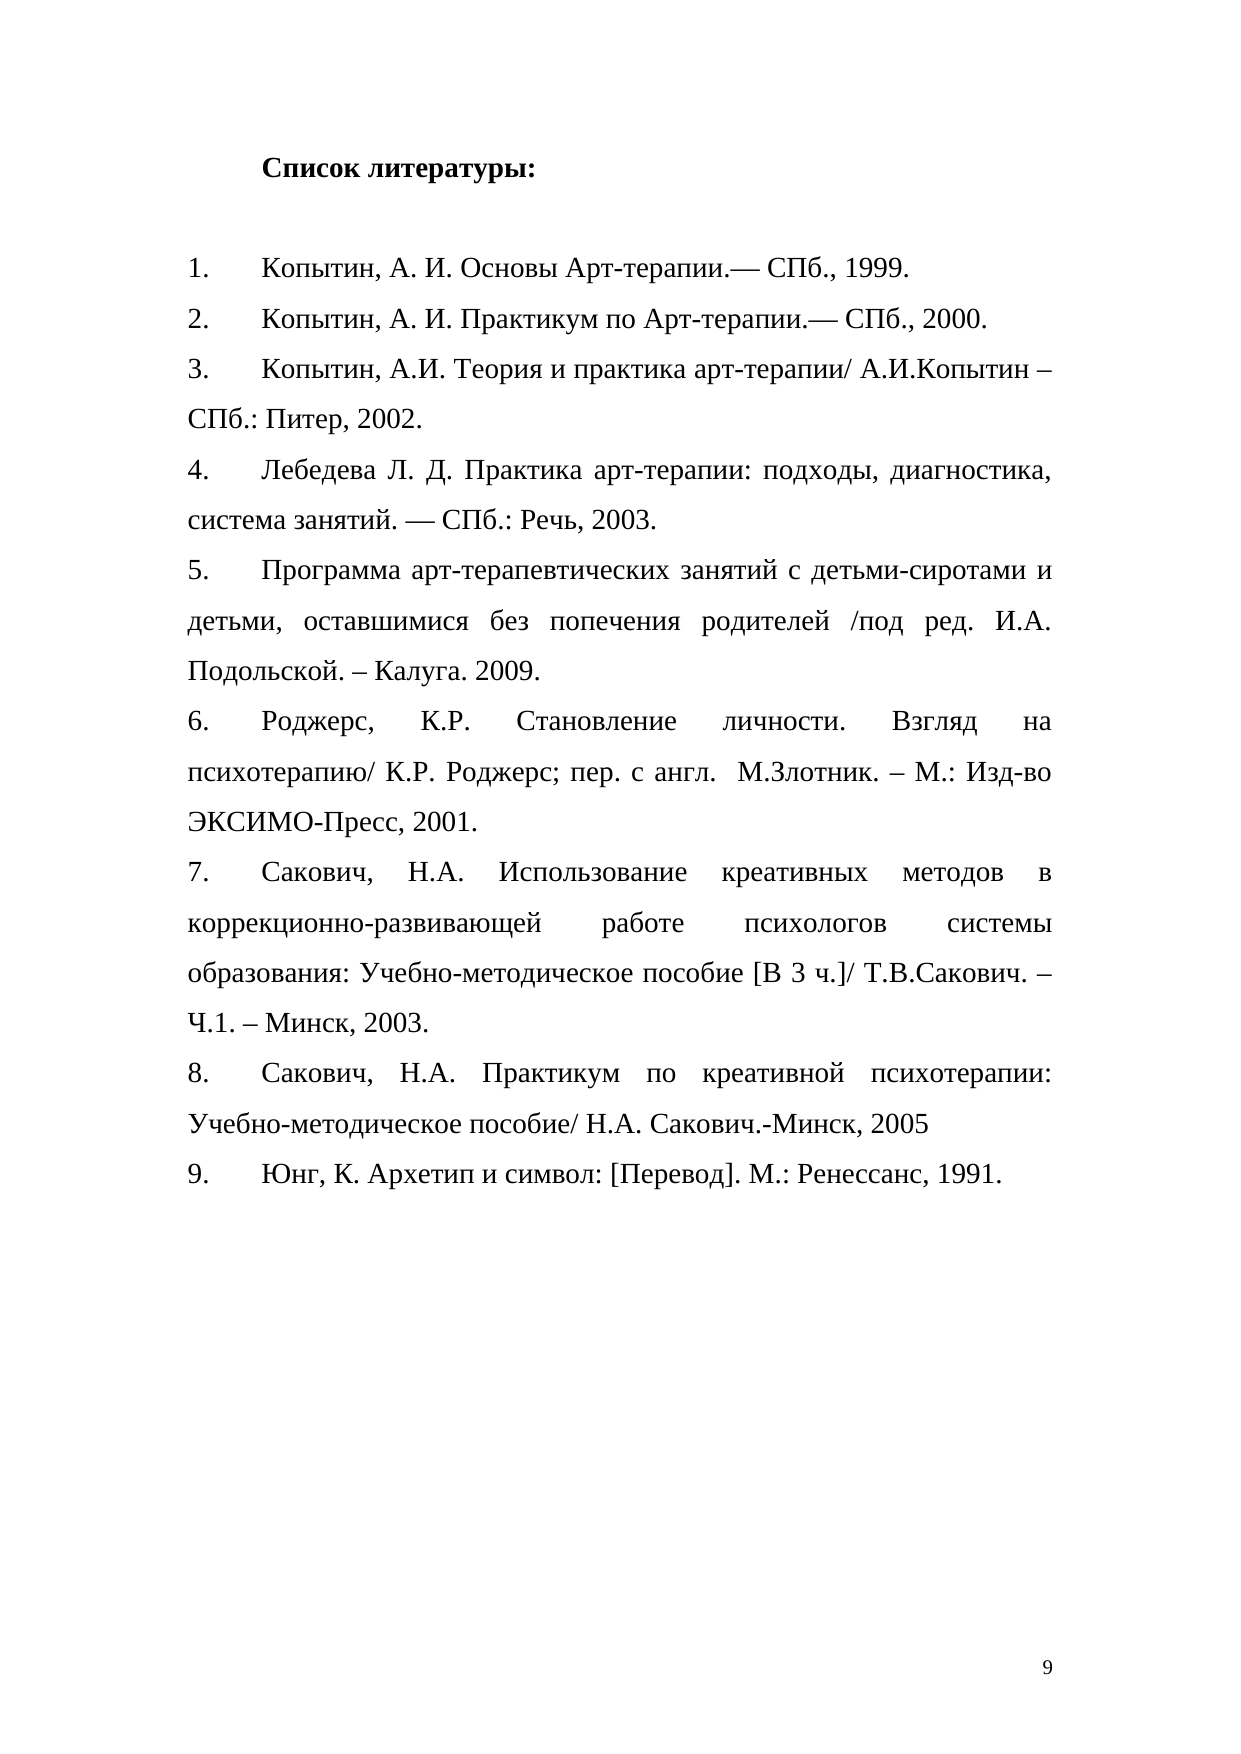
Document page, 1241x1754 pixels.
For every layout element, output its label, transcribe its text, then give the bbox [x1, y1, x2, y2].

text 9. Юнг, К. Архетип и символ: [Перевод]. М.: Ренессанс, 1991. [187, 1156, 1053, 1190]
text 2. Копытин, А. И. Практикум по Арт-терапии.— СПб., 2000. [187, 301, 1053, 334]
text Список литературы: [187, 150, 1053, 183]
text 8. Сакович, Н.А. Практикум по креативной психотерапии: Учебно-методическое пособие/ Н.А. Сакович.-Минск, 2005 [187, 1056, 1053, 1139]
text 7. Сакович, Н.А. Использование креативных методов в коррекционно-развивающей работе психологов системы образования: Учебно-методическое пособие [В 3 ч.]/ Т.В.Сакович. – Ч.1. – Минск, 2003. [187, 854, 1053, 1039]
text 5. Программа арт-терапевтических занятий с детьми-сиротами и детьми, оставшимися без попечения родителей /под ред. И.А. Подольской. – Калуга. 2009. [187, 552, 1053, 687]
text 3. Копытин, А.И. Теория и практика арт-терапии/ А.И.Копытин – СПб.: Питер, 2002. [187, 351, 1053, 435]
text 4. Лебедева Л. Д. Практика арт-терапии: подходы, диагностика, система занятий. — СПб.: Речь, 2003. [187, 452, 1053, 536]
text 6. Роджерс, К.Р. Становление личности. Взгляд на психотерапию/ К.Р. Роджерс; пер. с англ. М.Злотник. – М.: Изд-во ЭКСИМО-Пресс, 2001. [187, 703, 1053, 838]
text 1. Копытин, А. И. Основы Арт-терапии.— СПб., 1999. [187, 251, 1053, 284]
